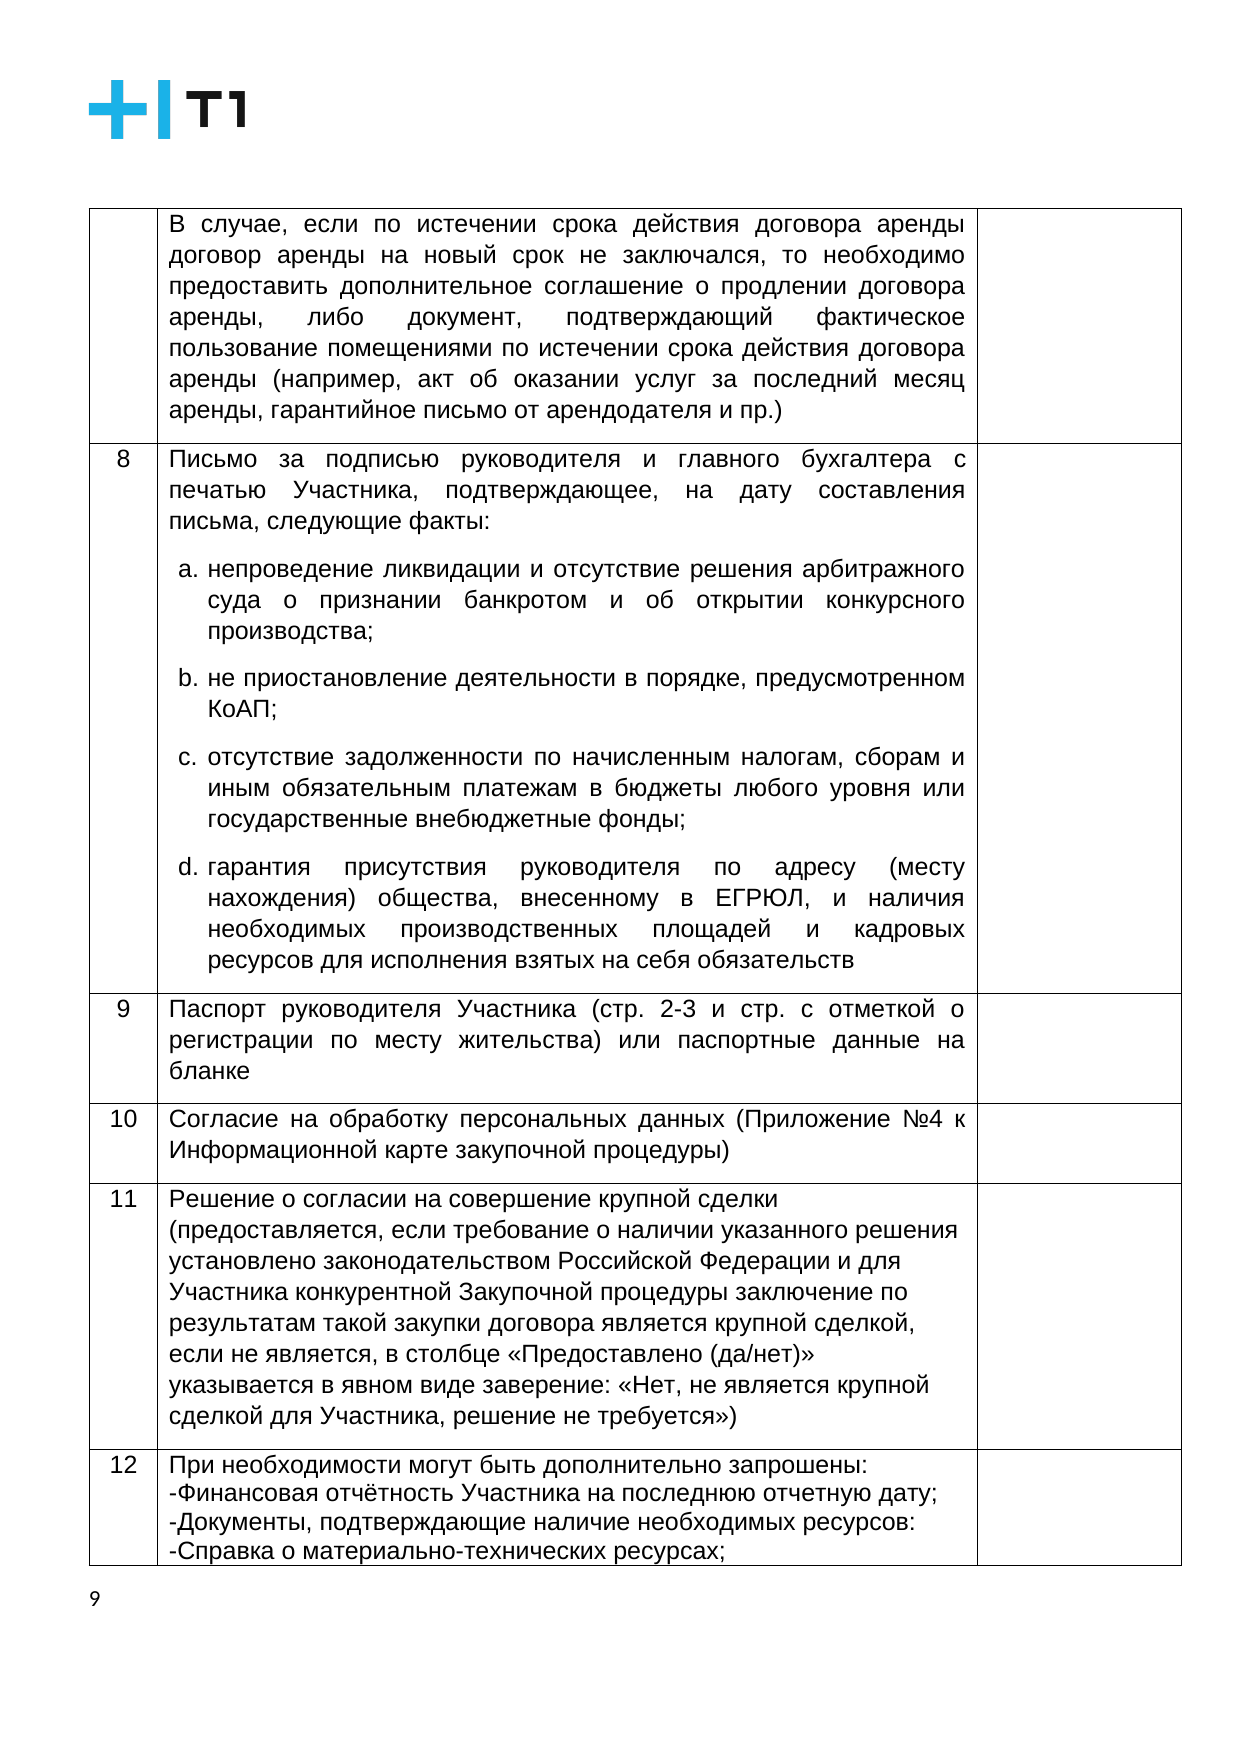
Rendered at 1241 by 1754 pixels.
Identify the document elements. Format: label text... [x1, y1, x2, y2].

table_cell 9 [90, 994, 157, 1103]
table_cell 12 [90, 1450, 157, 1565]
table_cell [978, 994, 1181, 1103]
table_cell 11 [90, 1184, 157, 1449]
table_cell [978, 209, 1181, 443]
table_cell 8 [90, 444, 157, 993]
table_cell Паспорт руководителя Участника (стр. 2-3 и стр. с отметкой о регистрации по месту жительства) или паспортные данные на бланке [158, 994, 977, 1103]
table_cell Письмо за подписью руководителя и главного бухгалтера с печатью Участника, подтверждающее, на дату составления письма, следующие факты: непроведение ликвидации и отсутствие решения арбитражного суда о признании банкротом и об открытии конкурсного производства; не приостановление деятельности в порядке, предусмотренном КоАП; отсутствие задолженности по начисленным налогам, сборам и иным обязательным платежам в бюджеты любого уровня или государственные внебюджетные фонды; гарантия присутствия руководителя по адресу (месту нахождения) общества, внесенному в ЕГРЮЛ, и наличия необходимых производственных площадей и кадровых ресурсов для исполнения взятых на себя обязательств [158, 444, 977, 993]
table_cell 7 [90, 209, 157, 443]
table_cell [978, 1104, 1181, 1183]
table_cell [978, 1450, 1181, 1565]
table_cell Решение о согласии на совершение крупной сделки (предоставляется, если требование о наличии указанного решения установлено законодательством Российской Федерации и для Участника конкурентной Закупочной процедуры заключение по результатам такой закупки договора является крупной сделкой, если не является, в столбце «Предоставлено (да/нет)» указывается в явном виде заверение: «Нет, не является крупной сделкой для Участника, решение не требуется») [158, 1184, 977, 1449]
table_cell [978, 444, 1181, 993]
picture [88, 80, 245, 139]
table_cell [978, 1184, 1181, 1449]
table_cell Согласие на обработку персональных данных (Приложение №4 к Информационной карте закупочной процедуры) [158, 1104, 977, 1183]
table_cell 10 [90, 1104, 157, 1183]
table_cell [158, 1450, 977, 1565]
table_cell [158, 209, 977, 443]
